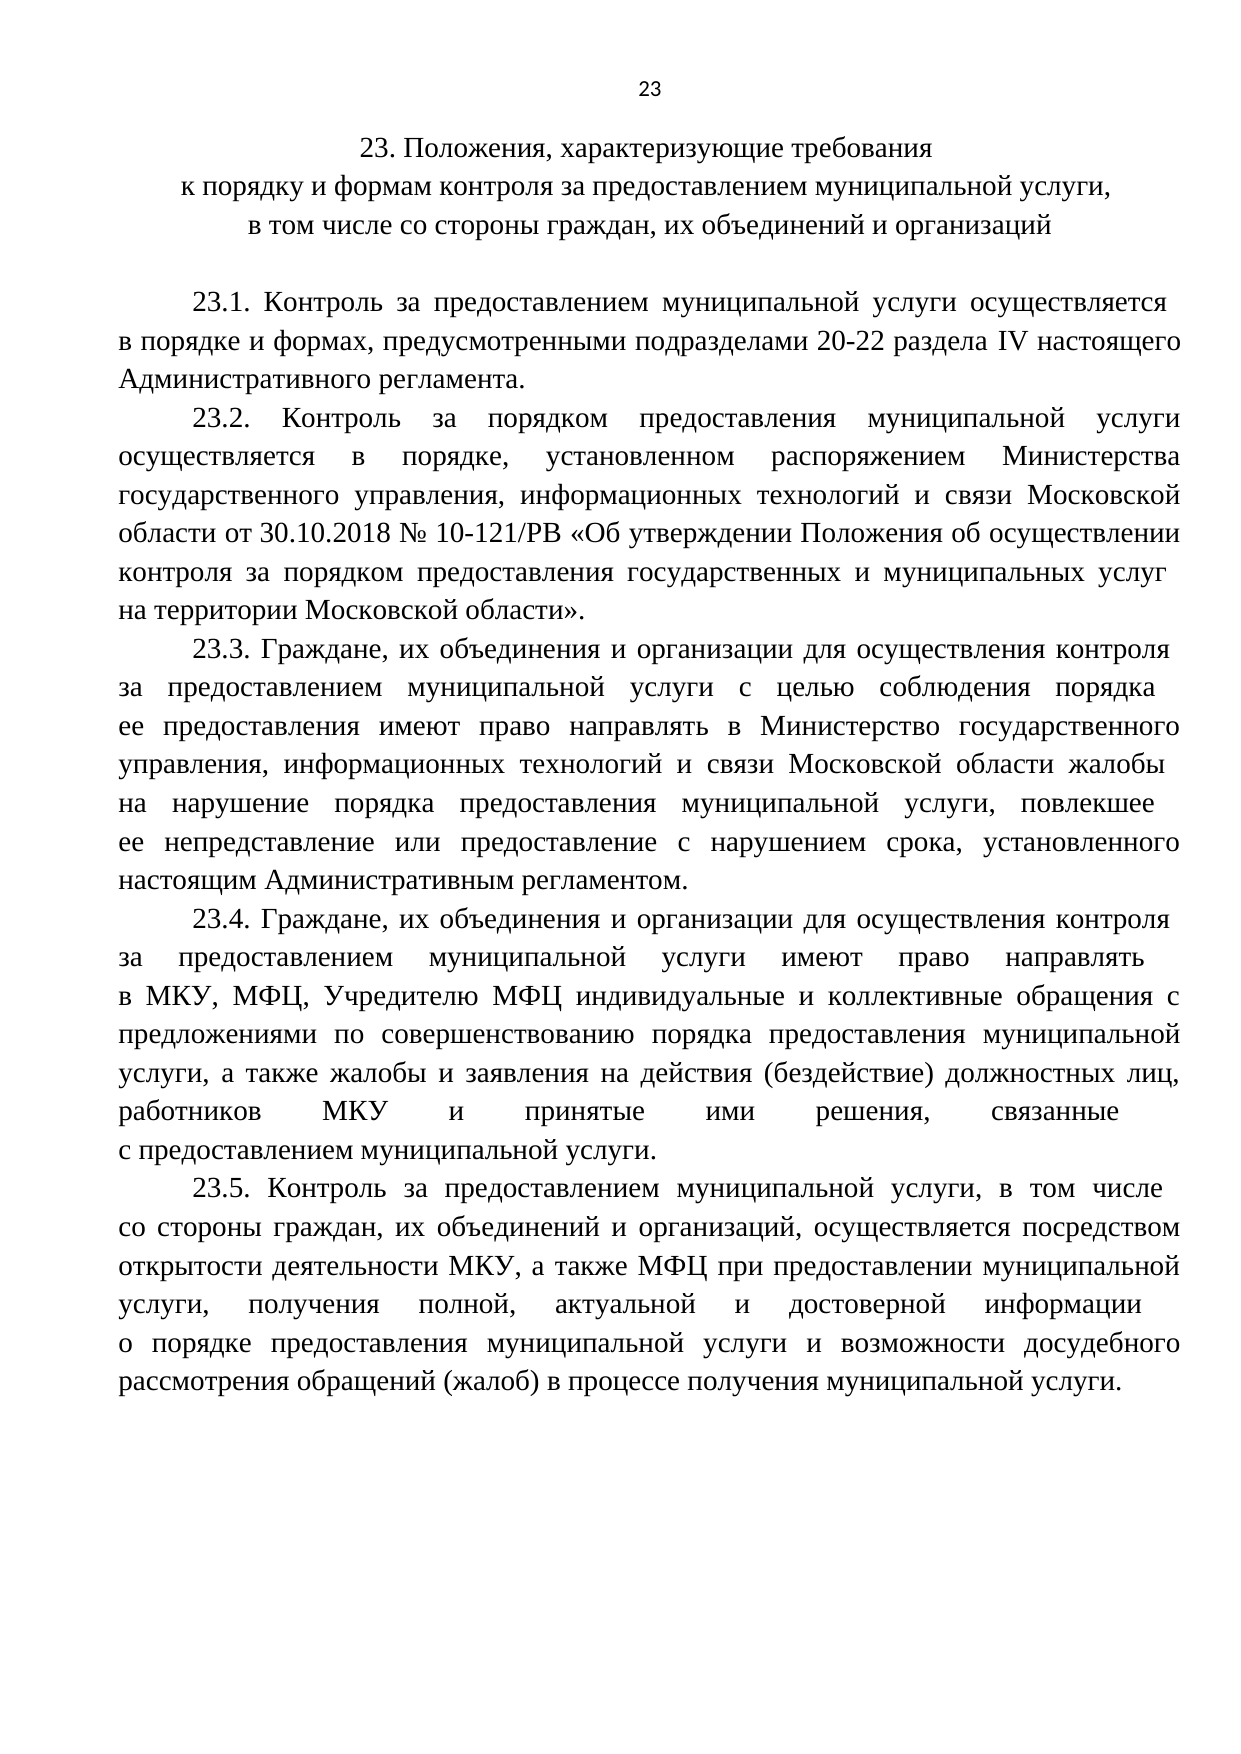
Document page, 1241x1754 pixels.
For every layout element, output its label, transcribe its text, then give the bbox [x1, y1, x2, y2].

text 23.4. Граждане, их объединения и организации для осуществления контроля за предоставлением муниципальной услуги имеют право направлять в МКУ, МФЦ, Учредителю МФЦ индивидуальные и коллективные обращения с предложениями по совершенствованию порядка предоставления муниципальной услуги, а также жалобы и заявления на действия (бездействие) должностных лиц, работников МКУ и принятые ими решения, связанные с предоставлением муниципальной услуги. [118, 901, 1181, 1166]
text 23.2. Контроль за порядком предоставления муниципальной услуги осуществляется в порядке, установленном распоряжением Министерства государственного управления, информационных технологий и связи Московской области от 30.10.2018 № 10-121/РВ «Об утверждении Положения об осуществлении контроля за порядком предоставления государственных и муниципальных услуг на территории Московской области». [118, 400, 1181, 626]
text 23.3. Граждане, их объединения и организации для осуществления контроля за предоставлением муниципальной услуги с целью соблюдения порядка ее предоставления имеют право направлять в Министерство государственного управления, информационных технологий и связи Московской области жалобы на нарушение порядка предоставления муниципальной услуги, повлекшее ее непредставление или предоставление с нарушением срока, установленного настоящим Административным регламентом. [118, 631, 1181, 896]
text 23. Положения, характеризующие требования к порядку и формам контроля за предоставлением муниципальной услуги, в том числе со стороны граждан, их объединений и организаций [118, 130, 1181, 241]
text 23.5. Контроль за предоставлением муниципальной услуги, в том числе со стороны граждан, их объединений и организаций, осуществляется посредством открытости деятельности МКУ, а также МФЦ при предоставлении муниципальной услуги, получения полной, актуальной и достоверной информации о порядке предоставления муниципальной услуги и возможности досудебного рассмотрения обращений (жалоб) в процессе получения муниципальной услуги. [118, 1171, 1181, 1397]
text 23.1. Контроль за предоставлением муниципальной услуги осуществляется в порядке и формах, предусмотренными подразделами 20-22 раздела IV настоящего Административного регламента. [118, 284, 1181, 395]
